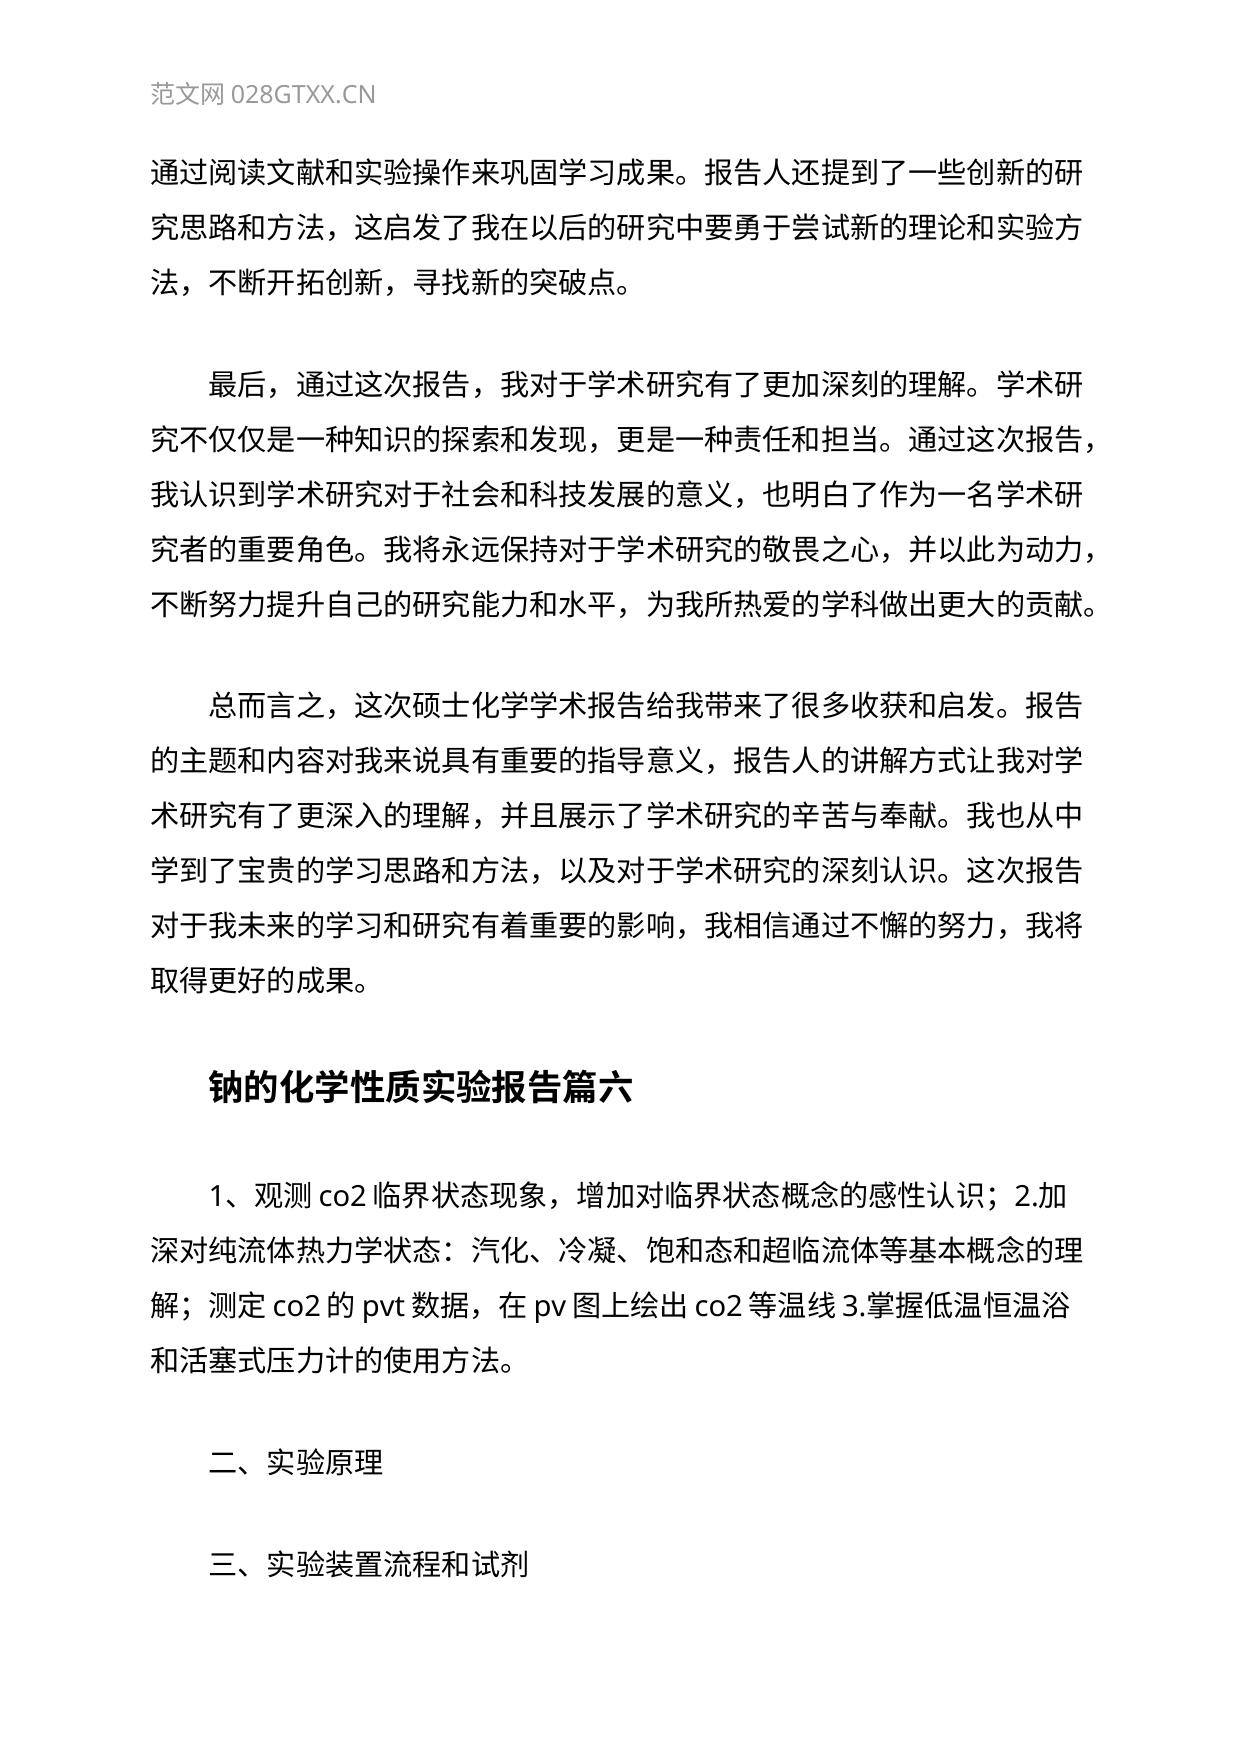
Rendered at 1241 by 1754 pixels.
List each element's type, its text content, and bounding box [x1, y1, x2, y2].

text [150, 150, 1090, 302]
text 最后，通过这次报告，我对于学术研究有了更加深刻的理解。学术研究不仅仅是一种知识的探索和发现，更是一种责任和担当。通过这次报告，我认识到学术研究对于社会和科技发展的意义，也明白了作为一名学术研究者的重要角色。我将永远保持对于学术研究的敬畏之心，并以此为动力，不断努力提升自己的研究能力和水平，为我所热爱的学科做出更大的贡献。 [150, 362, 1090, 623]
text 三、实验装置流程和试剂 [150, 1541, 1090, 1583]
text 1、观测co2临界状态现象，增加对临界状态概念的感性认识；2.加深对纯流体热力学状态：汽化、冷凝、饱和态和超临流体等基本概念的理解；测定co2的pvt数据，在pv图上绘出co2等温线3.掌握低温恒温浴和活塞式压力计的使用方法。 [150, 1173, 1090, 1380]
text 总而言之，这次硕士化学学术报告给我带来了很多收获和启发。报告的主题和内容对我来说具有重要的指导意义，报告人的讲解方式让我对学术研究有了更深入的理解，并且展示了学术研究的辛苦与奉献。我也从中学到了宝贵的学习思路和方法，以及对于学术研究的深刻认识。这次报告对于我未来的学习和研究有着重要的影响，我相信通过不懈的努力，我将取得更好的成果。 [150, 683, 1090, 1000]
text 钠的化学性质实验报告篇六 [150, 1059, 1090, 1110]
text 二、实验原理 [150, 1439, 1090, 1482]
